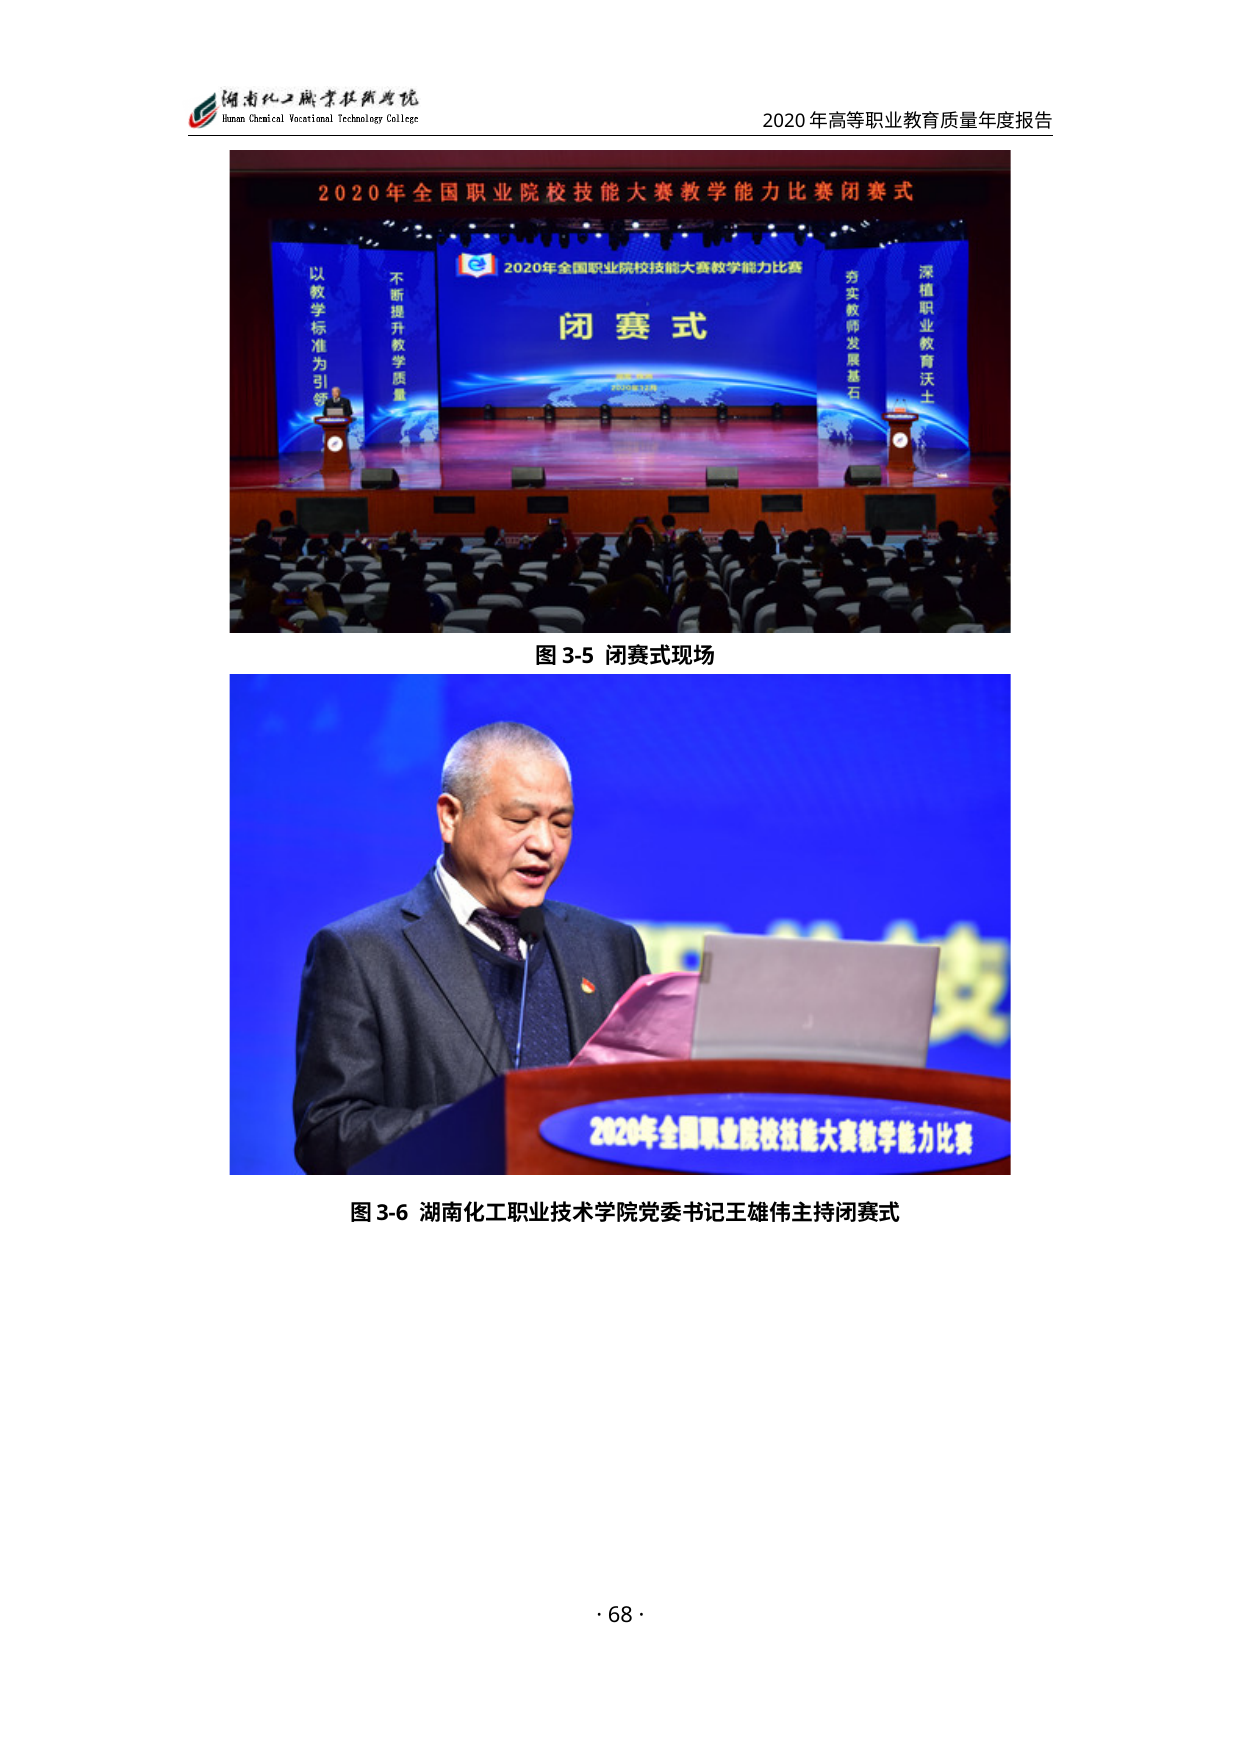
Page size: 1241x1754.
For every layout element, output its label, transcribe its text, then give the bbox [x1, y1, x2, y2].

text 图3-6 湖南化工职业技术学院党委书记王雄伟主持闭赛式 [187, 1195, 1053, 1227]
picture [229, 674, 1011, 1175]
picture [182, 86, 421, 131]
text 图3-5 闭赛式现场 [187, 637, 1053, 670]
picture [229, 150, 1011, 633]
